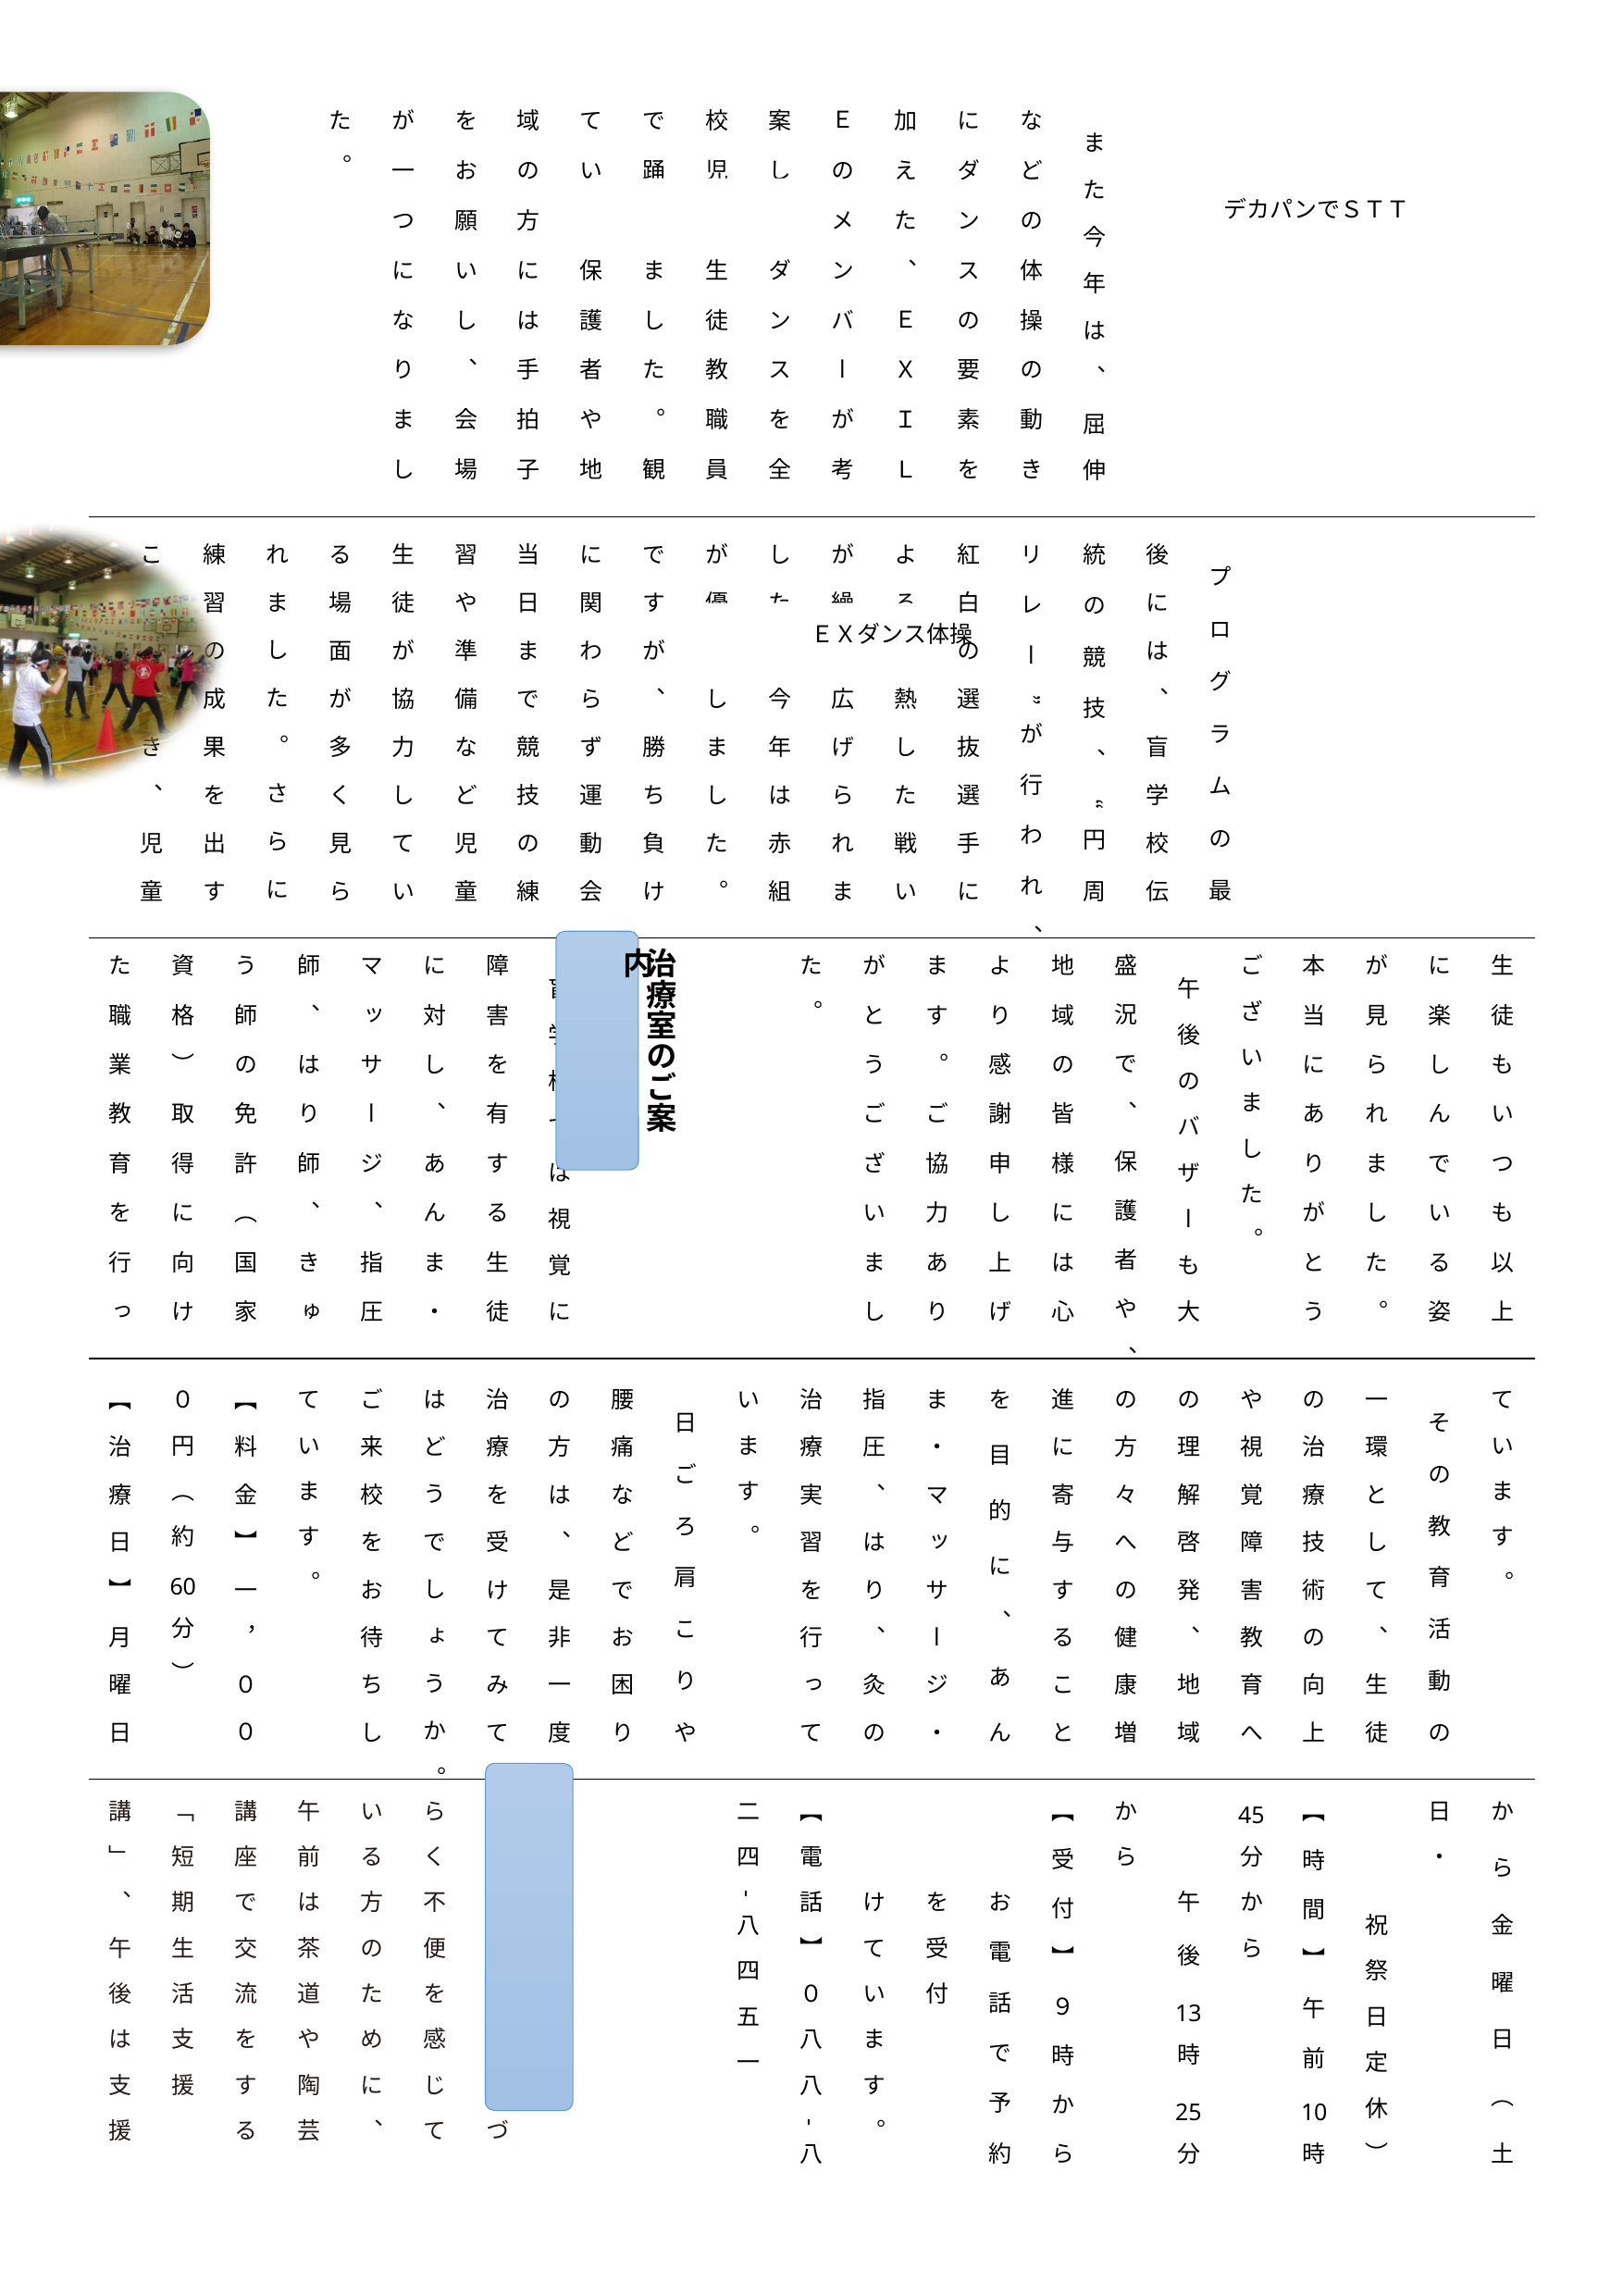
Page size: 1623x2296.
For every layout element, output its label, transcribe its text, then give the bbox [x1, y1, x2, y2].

text 【受付】９時からお電話で予約を受付 [906, 1792, 1095, 2187]
text 【治療日】月曜日から金曜日（土日・ [89, 1371, 152, 1766]
text 日ごろ肩こりや腰痛などでお困りの方は、是非一度治療を受けてみてはどうでしょうか。ご来校をお待ちしています。 [278, 1371, 717, 1766]
text 【電話】０八八-八二四-八四五一 [717, 1792, 843, 2187]
text 盲学校では視覚に障害を有する生徒に対し、あんま・マッサージ、指圧師、はり師、きゅう師の免許（国家資格）取得に向けた職業教育を行っています。 [89, 949, 591, 1346]
text また今年は、屈伸などの体操の動きにダンスの要素を加えた、ＥＸＩＬＥのメンバーが考案したダンスを全校児童生徒教職員で踊りました。観ている保護者や地域の方には手拍子をお願いし、会場が一つになりました。 [309, 108, 1126, 503]
text 【治療日】月曜日から金曜日（土日・ [1408, 1792, 1534, 2187]
text 【時間】午前10時45分から [1220, 1792, 1345, 2187]
picture [204, 642, 216, 657]
text プログラムの最後には、盲学校伝統の競技、“円周リレー”が行われ、紅白の選抜選手による白熱した戦いが繰り広げられました。今年は赤組が優勝しました。ですが、勝ち負けに関わらず運動会当日まで競技の練習や準備など児童生徒が協力している場面が多く見られました。さらに、練習の成果を出すことができ、児童生徒もいつも以上に楽しんでいる姿が見られました。本当にありがとうございました。 [120, 529, 1251, 925]
text 日常生活で見えづらく不便を感じている方のために、午前は茶道や陶芸講座で交流をする「短期生活支援講」、午後は支援者向けの「視覚障害講座＆体験会(手引き歩行)」を開催します。 [89, 1792, 528, 2187]
picture [143, 737, 159, 748]
text 盲学校では視覚に障害を有する生徒に対し、あんま・マッサージ、指圧師、はり師、きゅう師の免許（国家資格）取得に向けた職業教育を行っています。 [1471, 1371, 1534, 1766]
text けています。 [843, 1792, 906, 2187]
text 午後のバザーも大盛況で、保護者や、地域の皆様には心より感謝申し上げます。ご協力ありがとうございました。 [780, 949, 1220, 1346]
text 祝祭日定休） [1345, 1792, 1408, 2187]
picture [0, 548, 202, 765]
text その教育活動の一環として、生徒の治療技術の向上や視覚障害教育への理解啓発、地域の方々への健康増進に寄与することを目的に、あんま・マッサージ・指圧、はり、灸の治療実習を行っています。 [717, 1371, 1471, 1766]
picture [0, 92, 210, 345]
text プログラムの最後には、盲学校伝統の競技、“円周リレー”が行われ、紅白の選抜選手による白熱した戦いが繰り広げられました。今年は赤組が優勝しました。ですが、勝ち負けに関わらず運動会当日まで競技の練習や準備など児童生徒が協力している場面が多く見られました。さらに、練習の成果を出すことができ、児童生徒もいつも以上に楽しんでいる姿が見られました。本当にありがとうございました。 [1220, 949, 1534, 1346]
text 【料金】一，０００円（約60分） [152, 1371, 278, 1766]
text 午後13時25分から [1095, 1792, 1220, 2187]
